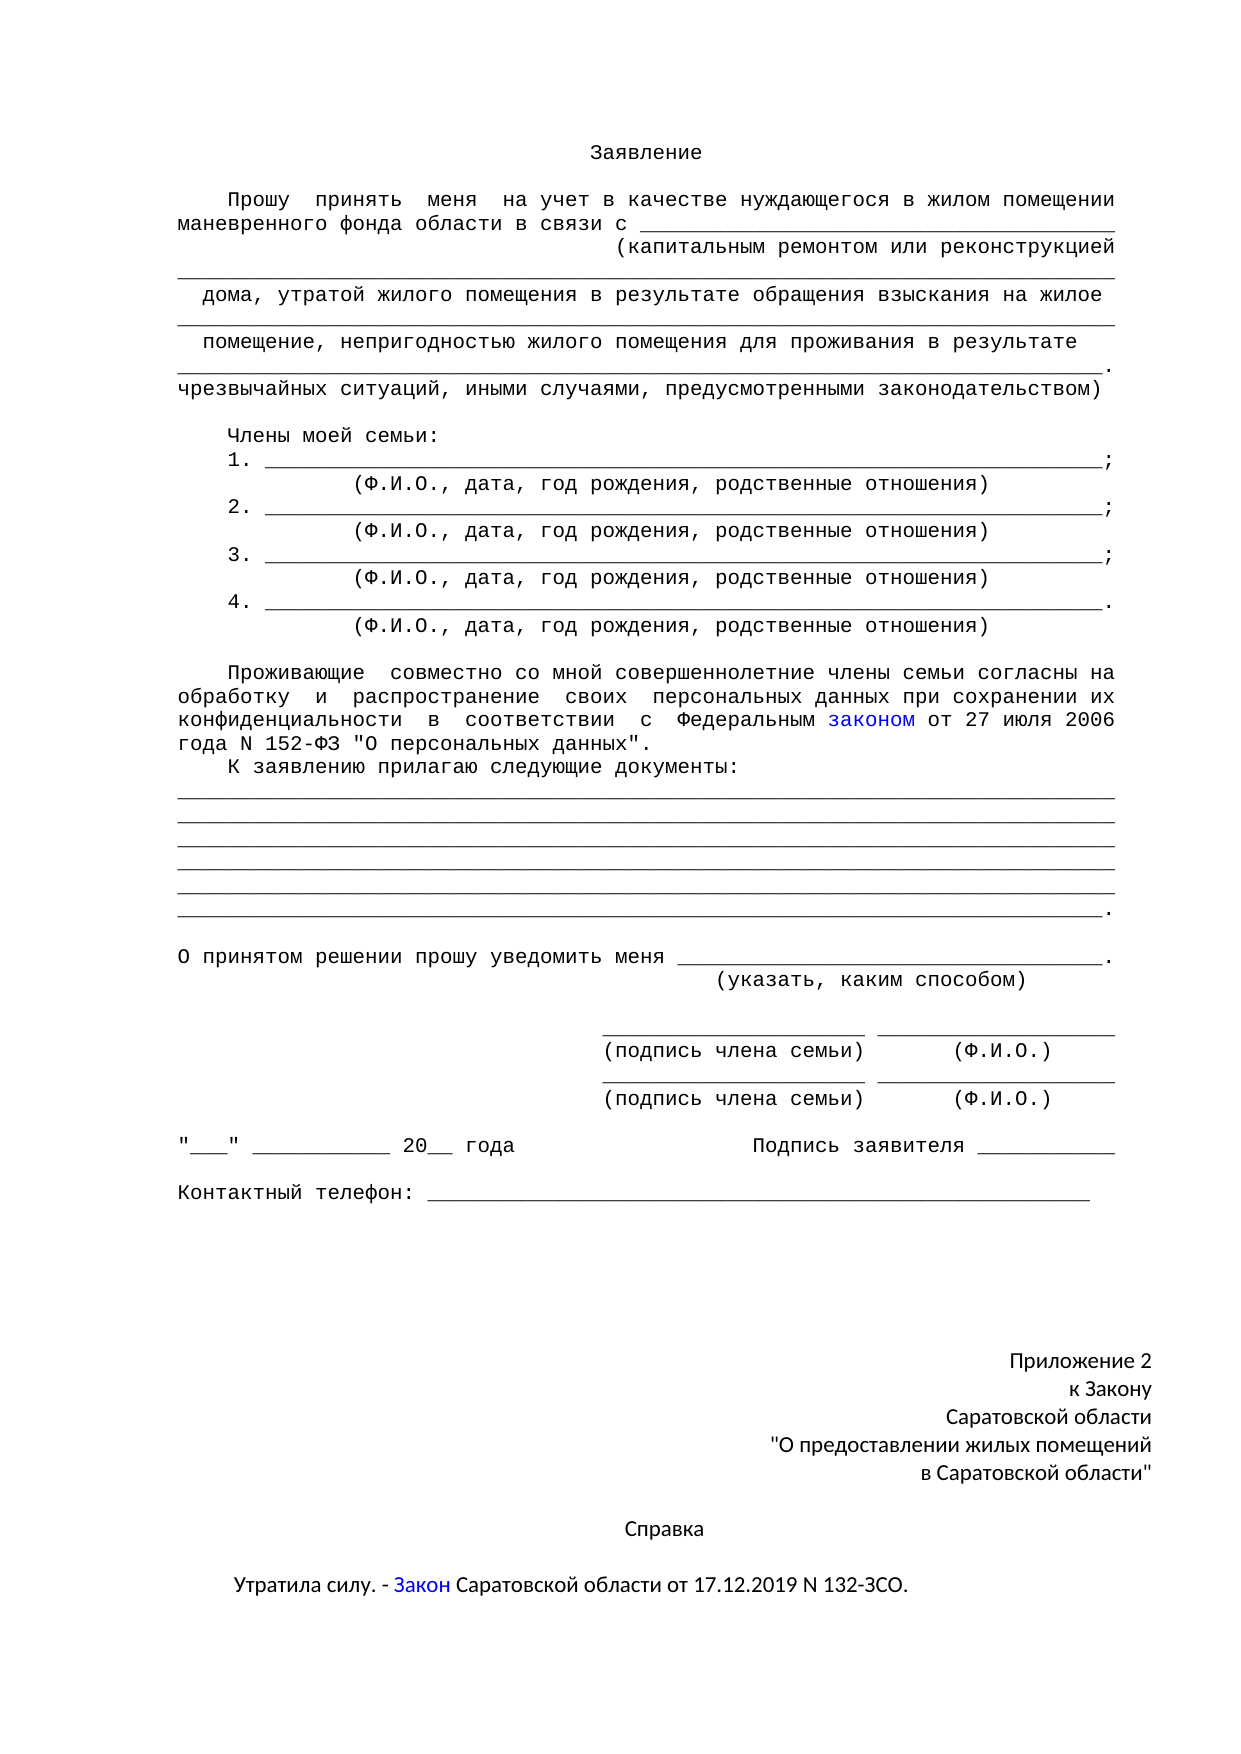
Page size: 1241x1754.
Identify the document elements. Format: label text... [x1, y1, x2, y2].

text года N 152-ФЗ "О персональных данных". [177, 733, 1152, 757]
text дома, утратой жилого помещения в результате обращения взыскания на жилое [177, 284, 1152, 307]
text Члены моей семьи: [177, 426, 1152, 449]
text Приложение 2 [177, 1346, 1152, 1374]
text Проживающие совместно со мной совершеннолетние члены семьи согласны на [177, 662, 1152, 686]
text ___________________________________________________________________________ [177, 827, 1152, 851]
text конфиденциальности в соответствии с Федеральным законом от 27 июля 2006 [177, 709, 1152, 733]
text Утратила силу. - Закон Саратовской области от 17.12.2019 N 132-ЗСО. [177, 1570, 1152, 1598]
text 3. ___________________________________________________________________; [177, 544, 1152, 567]
text ___________________________________________________________________________ [177, 875, 1152, 898]
text "___" ___________ 20__ года Подпись заявителя ___________ [177, 1135, 1152, 1158]
text в Саратовской области" [177, 1458, 1152, 1486]
text __________________________________________________________________________. [177, 354, 1152, 378]
text (Ф.И.О., дата, год рождения, родственные отношения) [177, 567, 1152, 591]
text ___________________________________________________________________________ [177, 307, 1152, 331]
text ___________________________________________________________________________ [177, 804, 1152, 827]
text Справка [177, 1514, 1152, 1542]
text __________________________________________________________________________. [177, 898, 1152, 922]
text ___________________________________________________________________________ [177, 851, 1152, 875]
text (Ф.И.О., дата, год рождения, родственные отношения) [177, 473, 1152, 496]
text к Закону [177, 1374, 1152, 1402]
text О принятом решении прошу уведомить меня __________________________________. [177, 946, 1152, 969]
text 1. ___________________________________________________________________; [177, 449, 1152, 473]
text (подпись члена семьи) (Ф.И.О.) [177, 1040, 1152, 1064]
text _____________________ ___________________ [177, 1064, 1152, 1088]
text "О предоставлении жилых помещений [177, 1430, 1152, 1458]
text (Ф.И.О., дата, год рождения, родственные отношения) [177, 615, 1152, 638]
text (Ф.И.О., дата, год рождения, родственные отношения) [177, 520, 1152, 544]
text (капитальным ремонтом или реконструкцией [177, 236, 1152, 260]
text (подпись члена семьи) (Ф.И.О.) [177, 1088, 1152, 1111]
text чрезвычайных ситуаций, иными случаями, предусмотренными законодательством) [177, 378, 1152, 402]
text Контактный телефон: _____________________________________________________ [177, 1182, 1152, 1206]
text ___________________________________________________________________________ [177, 260, 1152, 284]
text обработку и распространение своих персональных данных при сохранении их [177, 686, 1152, 709]
text маневренного фонда области в связи с ______________________________________ [177, 213, 1152, 236]
text ___________________________________________________________________________ [177, 780, 1152, 804]
text Заявление [177, 142, 1152, 165]
text Прошу принять меня на учет в качестве нуждающегося в жилом помещении [177, 189, 1152, 213]
text К заявлению прилагаю следующие документы: [177, 757, 1152, 780]
text Саратовской области [177, 1402, 1152, 1430]
text помещение, непригодностью жилого помещения для проживания в результате [177, 331, 1152, 354]
text 2. ___________________________________________________________________; [177, 496, 1152, 520]
text (указать, каким способом) [177, 969, 1152, 993]
text 4. ___________________________________________________________________. [177, 591, 1152, 615]
text _____________________ ___________________ [177, 1017, 1152, 1040]
